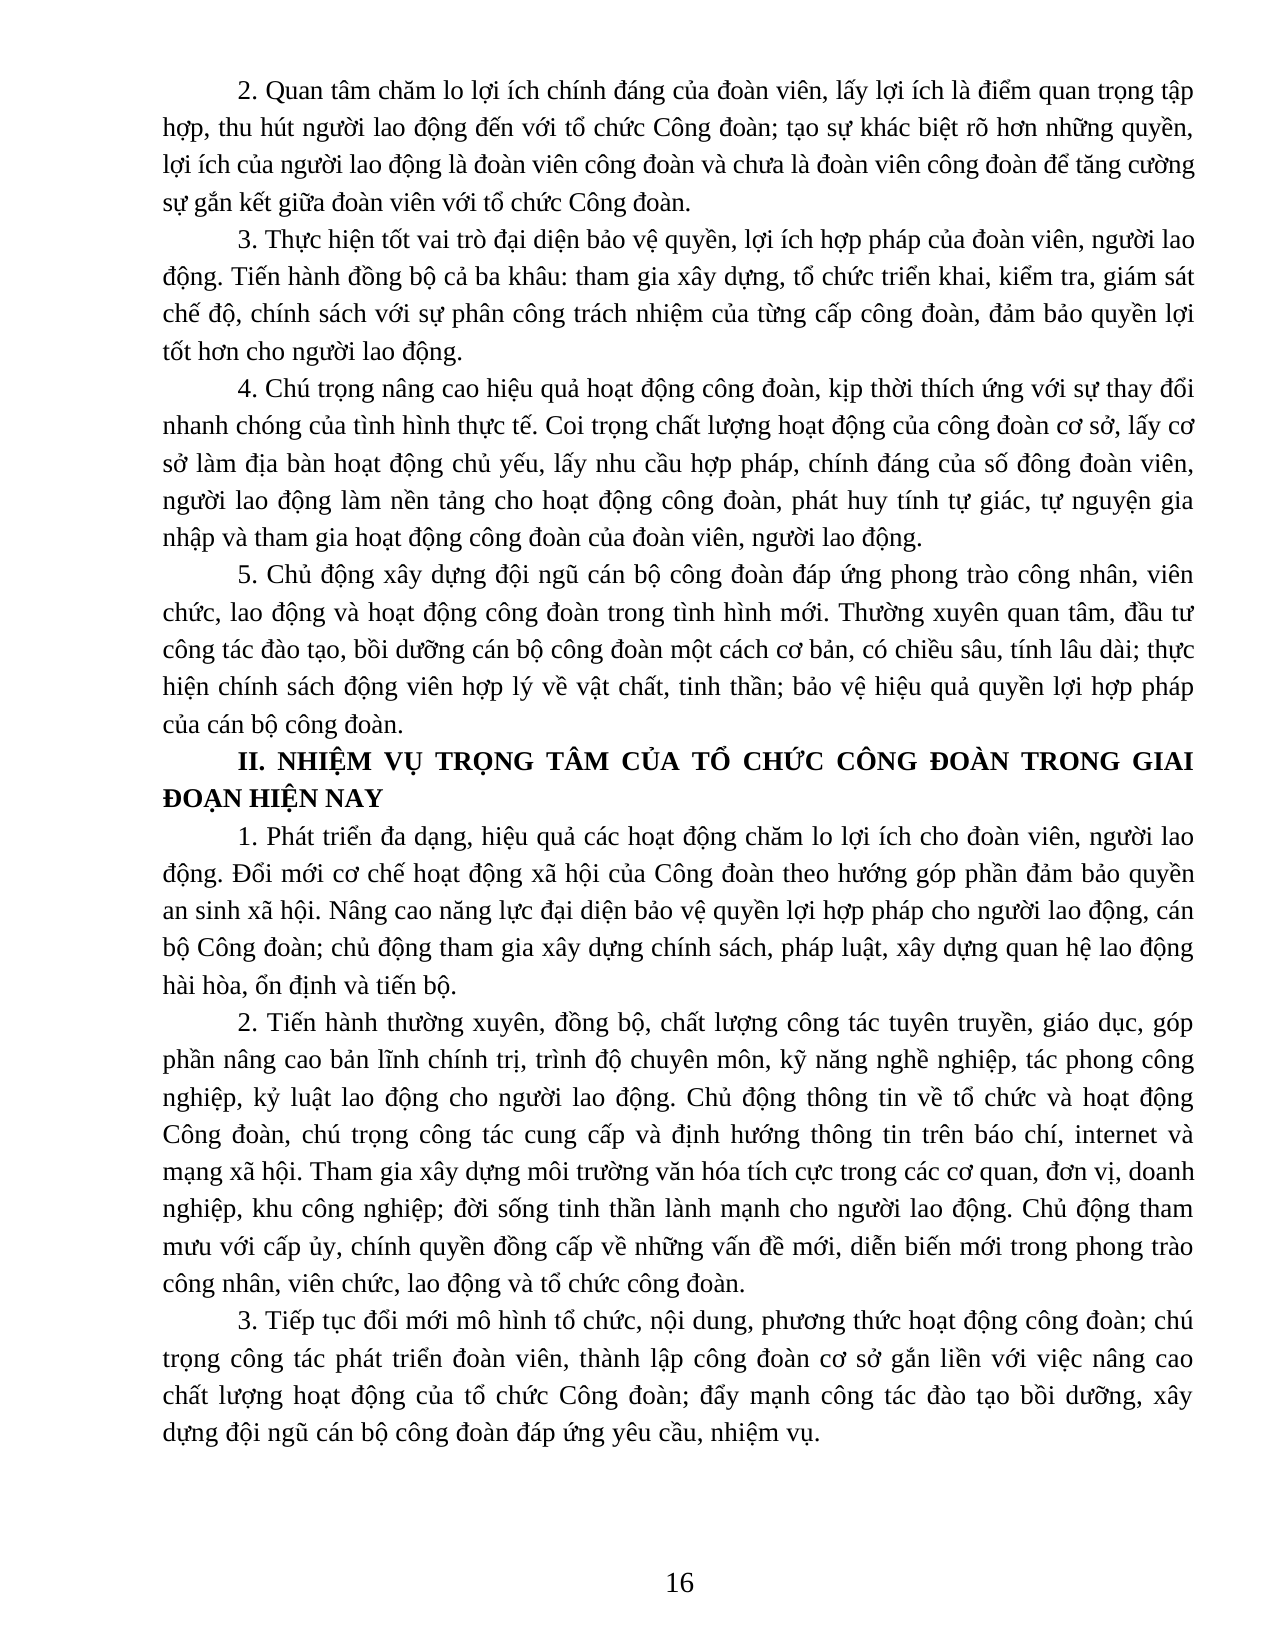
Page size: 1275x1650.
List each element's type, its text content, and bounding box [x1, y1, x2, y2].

text 2. Quan tâm chăm lo lợi ích chính đáng của đoàn viên, lấy lợi ích là điểm quan trọng tập hợp, thu hút người lao động đến với tổ chức Công đoàn; tạo sự khác biệt rõ hơn những quyền, lợi ích của người lao động là đoàn viên công đoàn và chưa là đoàn viên công đoàn để tăng cường sự gắn kết giữa đoàn viên với tổ chức Công đoàn. [162, 74, 1196, 217]
text 4. Chú trọng nâng cao hiệu quả hoạt động công đoàn, kịp thời thích ứng với sự thay đổi nhanh chóng của tình hình thực tế. Coi trọng chất lượng hoạt động của công đoàn cơ sở, lấy cơ sở làm địa bàn hoạt động chủ yếu, lấy nhu cầu hợp pháp, chính đáng của số đông đoàn viên, người lao động làm nền tảng cho hoạt động công đoàn, phát huy tính tự giác, tự nguyện gia nhập và tham gia hoạt động công đoàn của đoàn viên, người lao động. [162, 372, 1196, 552]
text 1. Phát triển đa dạng, hiệu quả các hoạt động chăm lo lợi ích cho đoàn viên, người lao động. Đổi mới cơ chế hoạt động xã hội của Công đoàn theo hướng góp phần đảm bảo quyền an sinh xã hội. Nâng cao năng lực đại diện bảo vệ quyền lợi hợp pháp cho người lao động, cán bộ Công đoàn; chủ động tham gia xây dựng chính sách, pháp luật, xây dựng quan hệ lao động hài hòa, ổn định và tiến bộ. [162, 820, 1196, 1000]
text 3. Tiếp tục đổi mới mô hình tổ chức, nội dung, phương thức hoạt động công đoàn; chú trọng công tác phát triển đoàn viên, thành lập công đoàn cơ sở gắn liền với việc nâng cao chất lượng hoạt động của tổ chức Công đoàn; đẩy mạnh công tác đào tạo bồi dưỡng, xây dựng đội ngũ cán bộ công đoàn đáp ứng yêu cầu, nhiệm vụ. [162, 1304, 1196, 1447]
text II. NHIỆM VỤ TRỌNG TÂM CỦA TỔ CHỨC CÔNG ĐOÀN TRONG GIAI ĐOẠN HIỆN NAY [162, 745, 1196, 813]
text 5. Chủ động xây dựng đội ngũ cán bộ công đoàn đáp ứng phong trào công nhân, viên chức, lao động và hoạt động công đoàn trong tình hình mới. Thường xuyên quan tâm, đầu tư công tác đào tạo, bồi dưỡng cán bộ công đoàn một cách cơ bản, có chiều sâu, tính lâu dài; thực hiện chính sách động viên hợp lý về vật chất, tinh thần; bảo vệ hiệu quả quyền lợi hợp pháp của cán bộ công đoàn. [162, 559, 1196, 739]
text 3. Thực hiện tốt vai trò đại diện bảo vệ quyền, lợi ích hợp pháp của đoàn viên, người lao động. Tiến hành đồng bộ cả ba khâu: tham gia xây dựng, tổ chức triển khai, kiểm tra, giám sát chế độ, chính sách với sự phân công trách nhiệm của từng cấp công đoàn, đảm bảo quyền lợi tốt hơn cho người lao động. [162, 223, 1196, 366]
text 2. Tiến hành thường xuyên, đồng bộ, chất lượng công tác tuyên truyền, giáo dục, góp phần nâng cao bản lĩnh chính trị, trình độ chuyên môn, kỹ năng nghề nghiệp, tác phong công nghiệp, kỷ luật lao động cho người lao động. Chủ động thông tin về tổ chức và hoạt động Công đoàn, chú trọng công tác cung cấp và định hướng thông tin trên báo chí, internet và mạng xã hội. Tham gia xây dựng môi trường văn hóa tích cực trong các cơ quan, đơn vị, doanh nghiệp, khu công nghiệp; đời sống tinh thần lành mạnh cho người lao động. Chủ động tham mưu với cấp ủy, chính quyền đồng cấp về những vấn đề mới, diễn biến mới trong phong trào công nhân, viên chức, lao động và tổ chức công đoàn. [162, 1006, 1196, 1298]
